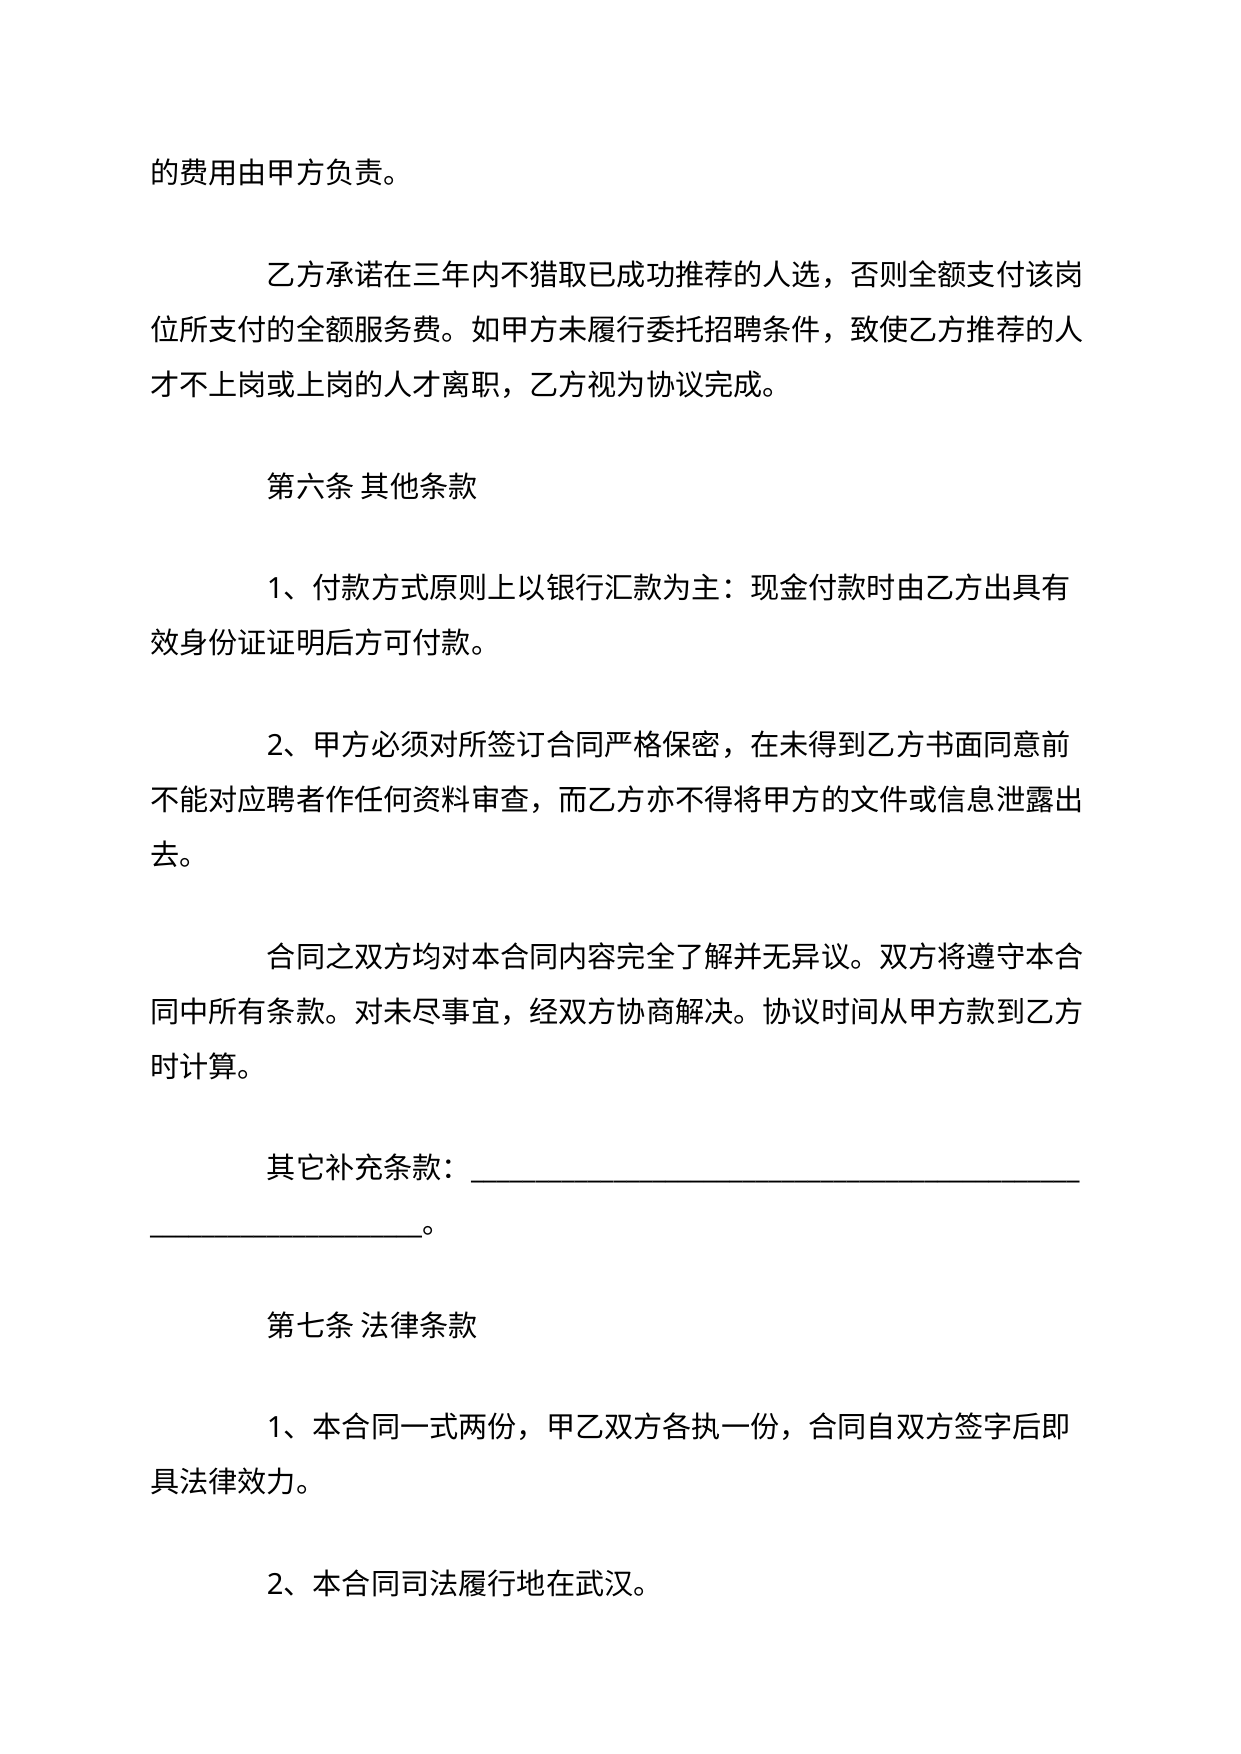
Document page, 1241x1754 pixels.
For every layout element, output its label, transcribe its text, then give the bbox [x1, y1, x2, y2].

text 1、付款方式原则上以银行汇款为主：现金付款时由乙方出具有效身份证证明后方可付款。 [150, 565, 1090, 662]
text 2、甲方必须对所签订合同严格保密，在未得到乙方书面同意前不能对应聘者作任何资料审查，而乙方亦不得将甲方的文件或信息泄露出去。 [150, 722, 1090, 874]
text 第六条 其他条款 [150, 463, 1090, 506]
text 乙方承诺在三年内不猎取已成功推荐的人选，否则全额支付该岗位所支付的全额服务费。如甲方未履行委托招聘条件，致使乙方推荐的人才不上岗或上岗的人才离职，乙方视为协议完成。 [150, 252, 1090, 404]
text 2、本合同司法履行地在武汉。 [150, 1561, 1090, 1603]
text 其它补充条款：____________________________________________________________________。 [150, 1145, 1090, 1242]
text 第七条 法律条款 [150, 1302, 1090, 1344]
text 1、本合同一式两份，甲乙双方各执一份，合同自双方签字后即具法律效力。 [150, 1404, 1090, 1501]
text 合同之双方均对本合同内容完全了解并无异议。双方将遵守本合同中所有条款。对未尽事宜，经双方协商解决。协议时间从甲方款到乙方时计算。 [150, 933, 1090, 1086]
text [150, 150, 1090, 192]
